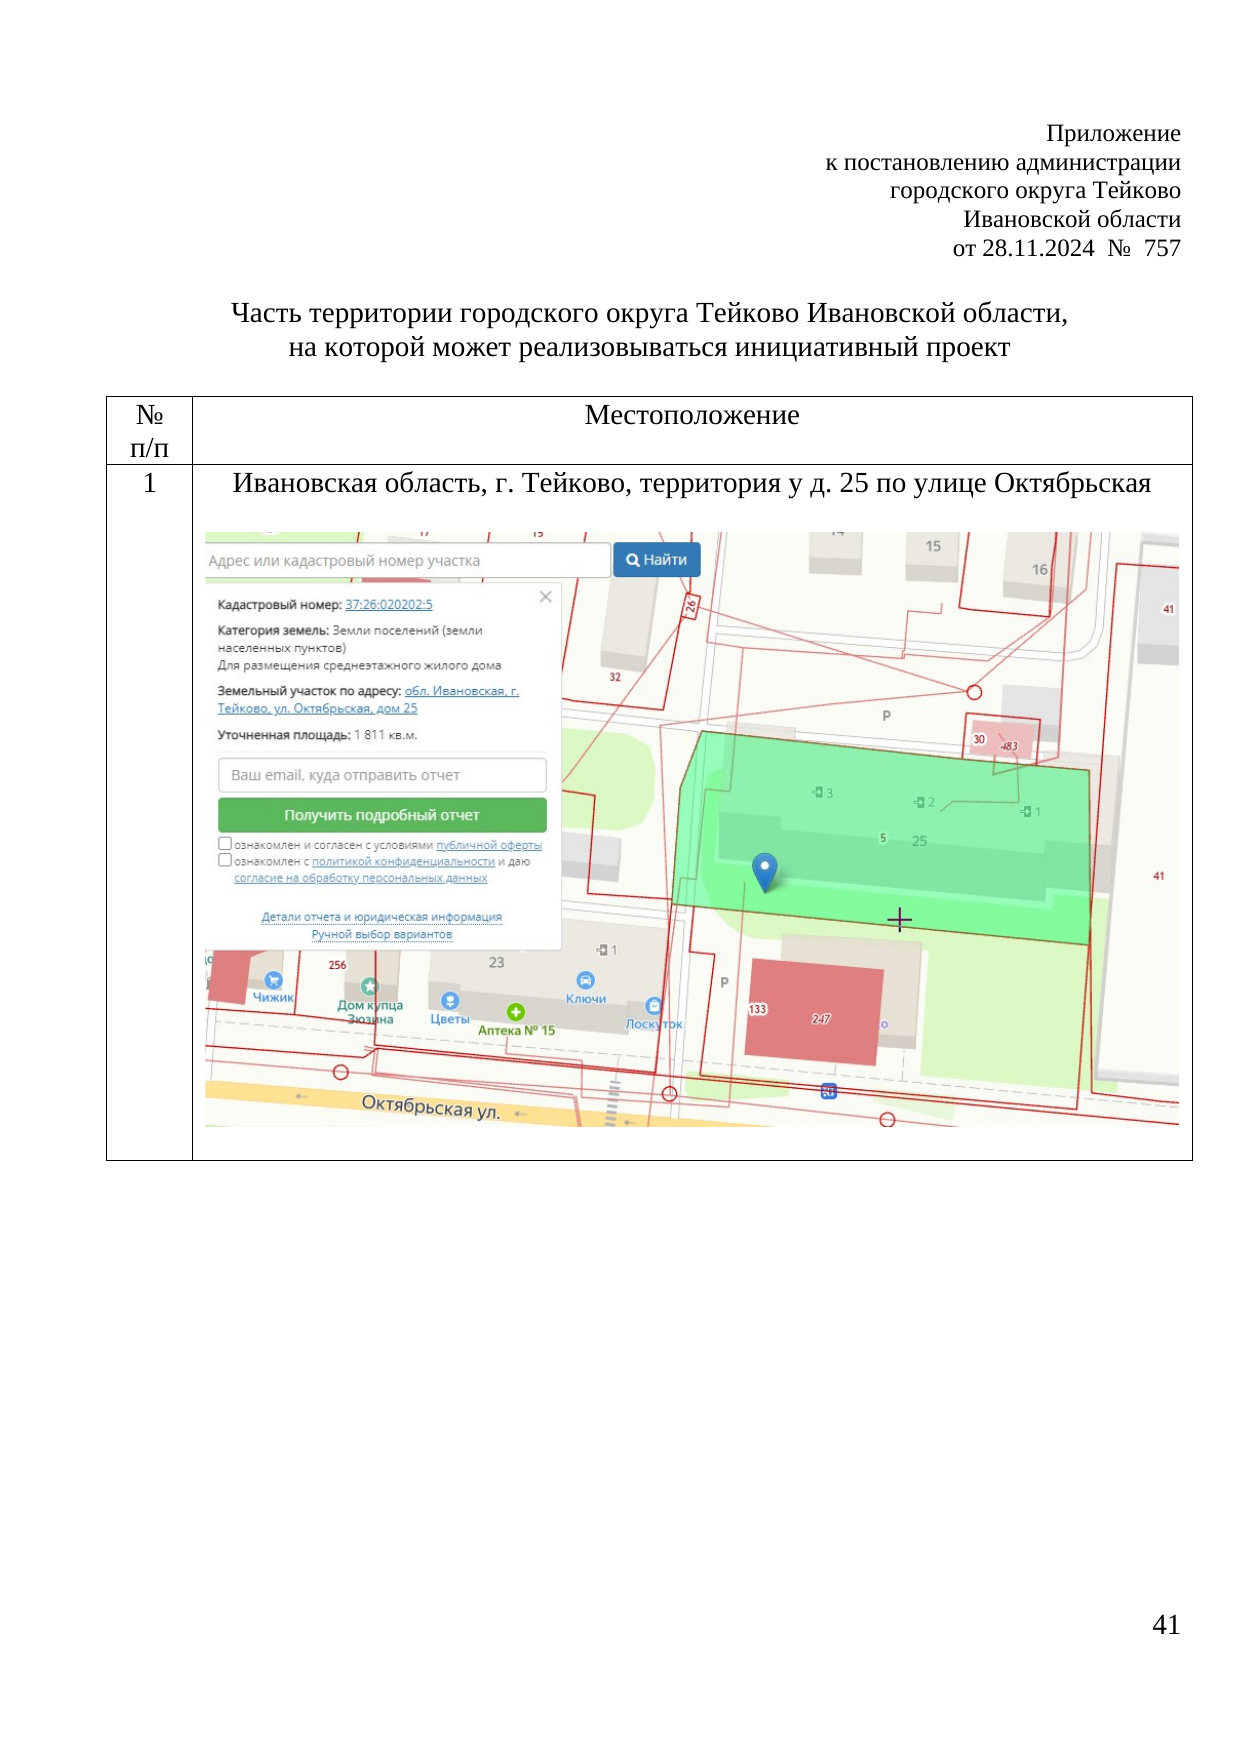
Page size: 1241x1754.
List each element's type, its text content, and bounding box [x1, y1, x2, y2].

table_header Местоположение [193, 397, 1192, 464]
text Ивановской области [118, 204, 1181, 233]
text Часть территории городского округа Тейково Ивановской области, [118, 295, 1181, 329]
text Приложение [118, 118, 1181, 147]
text городского округа Тейково [118, 176, 1181, 204]
text на которой может реализовываться инициативный проект [118, 329, 1181, 362]
table_cell 1 [107, 465, 192, 1160]
text от 28.11.2024 № 757 [118, 233, 1181, 262]
table_header № п/п [107, 397, 192, 464]
picture [205, 532, 1179, 1127]
table_cell Ивановская область, г. Тейково, территория у д. 25 по улице Октябрьская [193, 465, 1192, 1160]
text к постановлению администрации [118, 147, 1181, 176]
